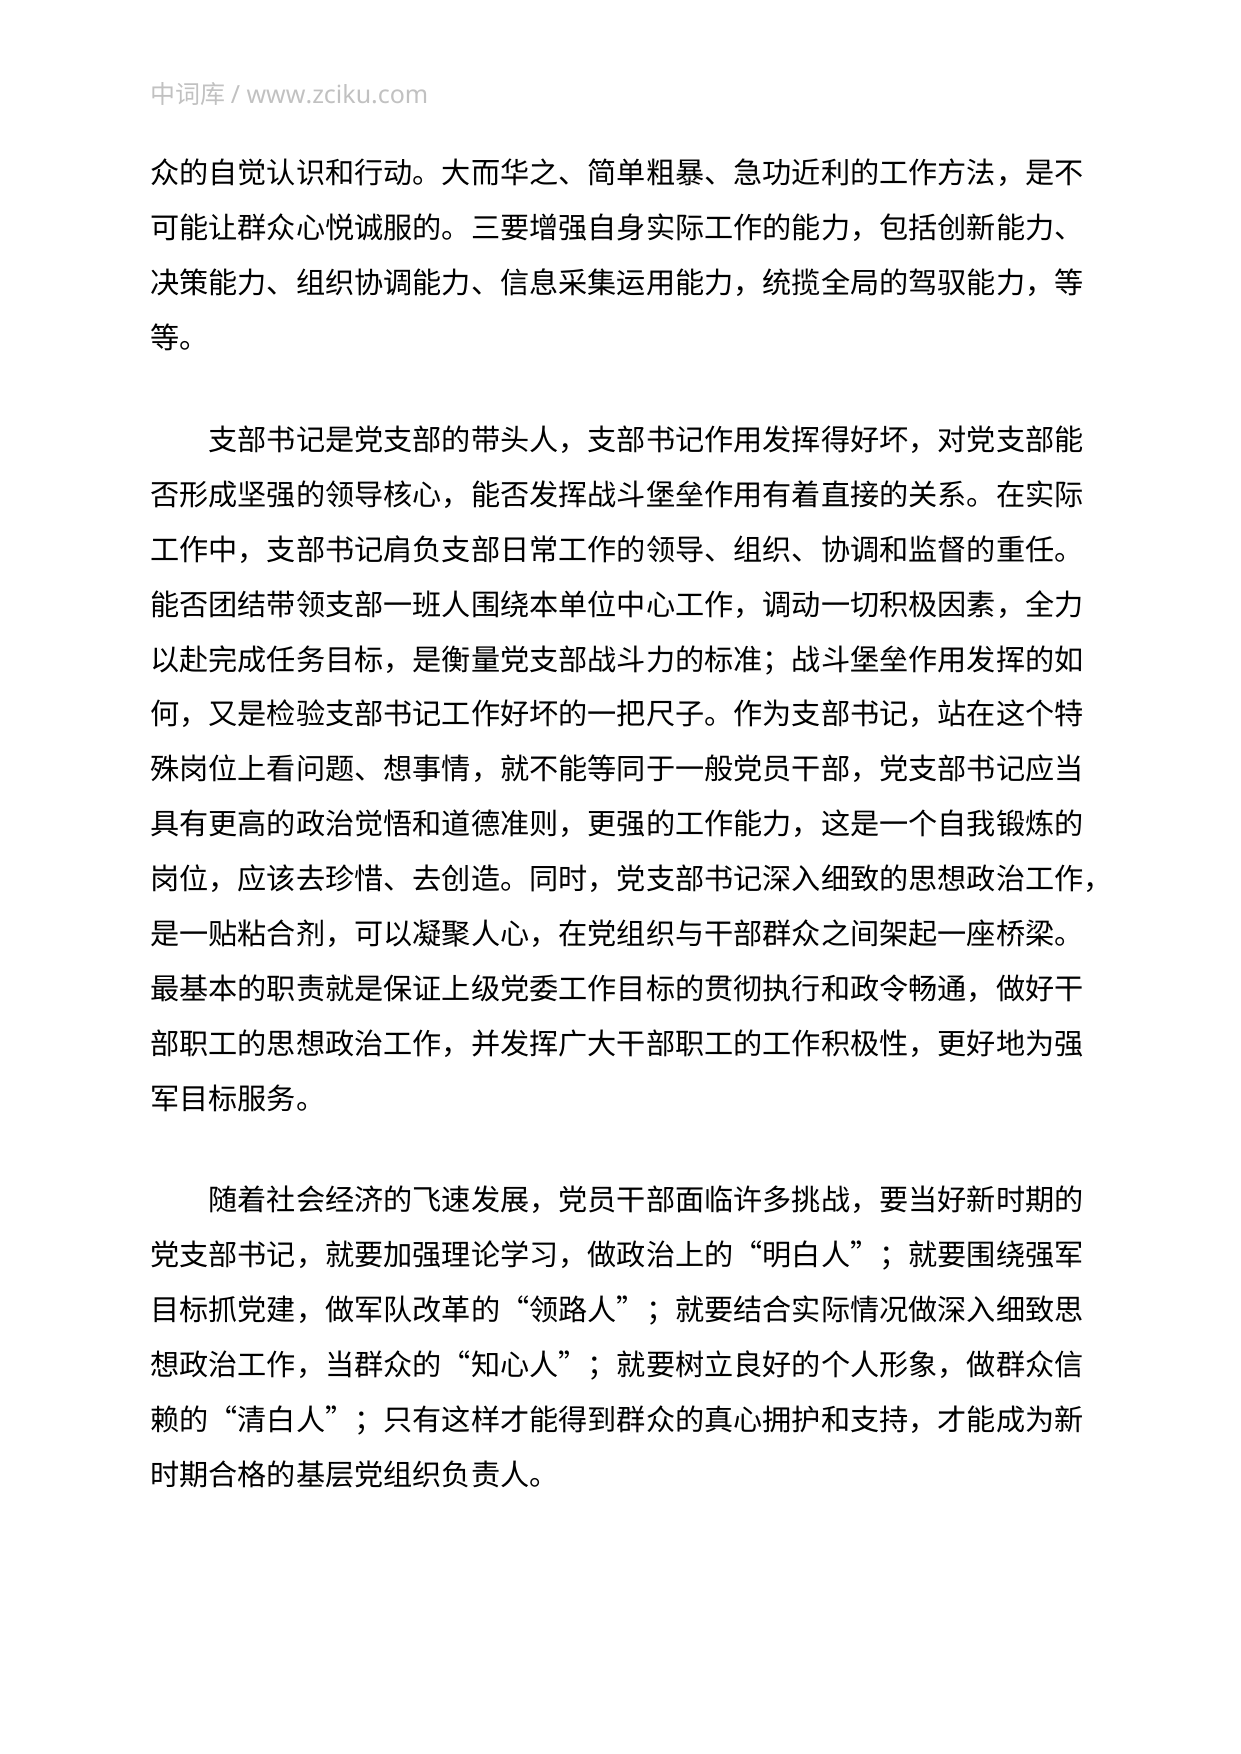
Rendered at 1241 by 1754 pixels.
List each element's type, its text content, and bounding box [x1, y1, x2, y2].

text 支部书记是党支部的带头人，支部书记作用发挥得好坏，对党支部能否形成坚强的领导核心，能否发挥战斗堡垒作用有着直接的关系。在实际工作中，支部书记肩负支部日常工作的领导、组织、协调和监督的重任。能否团结带领支部一班人围绕本单位中心工作，调动一切积极因素，全力以赴完成任务目标，是衡量党支部战斗力的标准；战斗堡垒作用发挥的如何，又是检验支部书记工作好坏的一把尺子。作为支部书记，站在这个特殊岗位上看问题、想事情，就不能等同于一般党员干部，党支部书记应当具有更高的政治觉悟和道德准则，更强的工作能力，这是一个自我锻炼的岗位，应该去珍惜、去创造。同时，党支部书记深入细致的思想政治工作，是一贴粘合剂，可以凝聚人心，在党组织与干部群众之间架起一座桥梁。最基本的职责就是保证上级党委工作目标的贯彻执行和政令畅通，做好干部职工的思想政治工作，并发挥广大干部职工的工作积极性，更好地为强军目标服务。 [150, 416, 1090, 1117]
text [150, 150, 1090, 357]
text 随着社会经济的飞速发展，党员干部面临许多挑战，要当好新时期的党支部书记，就要加强理论学习，做政治上的“明白人”；就要围绕强军目标抓党建，做军队改革的“领路人”；就要结合实际情况做深入细致思想政治工作，当群众的“知心人”；就要树立良好的个人形象，做群众信赖的“清白人”；只有这样才能得到群众的真心拥护和支持，才能成为新时期合格的基层党组织负责人。 [150, 1177, 1090, 1494]
